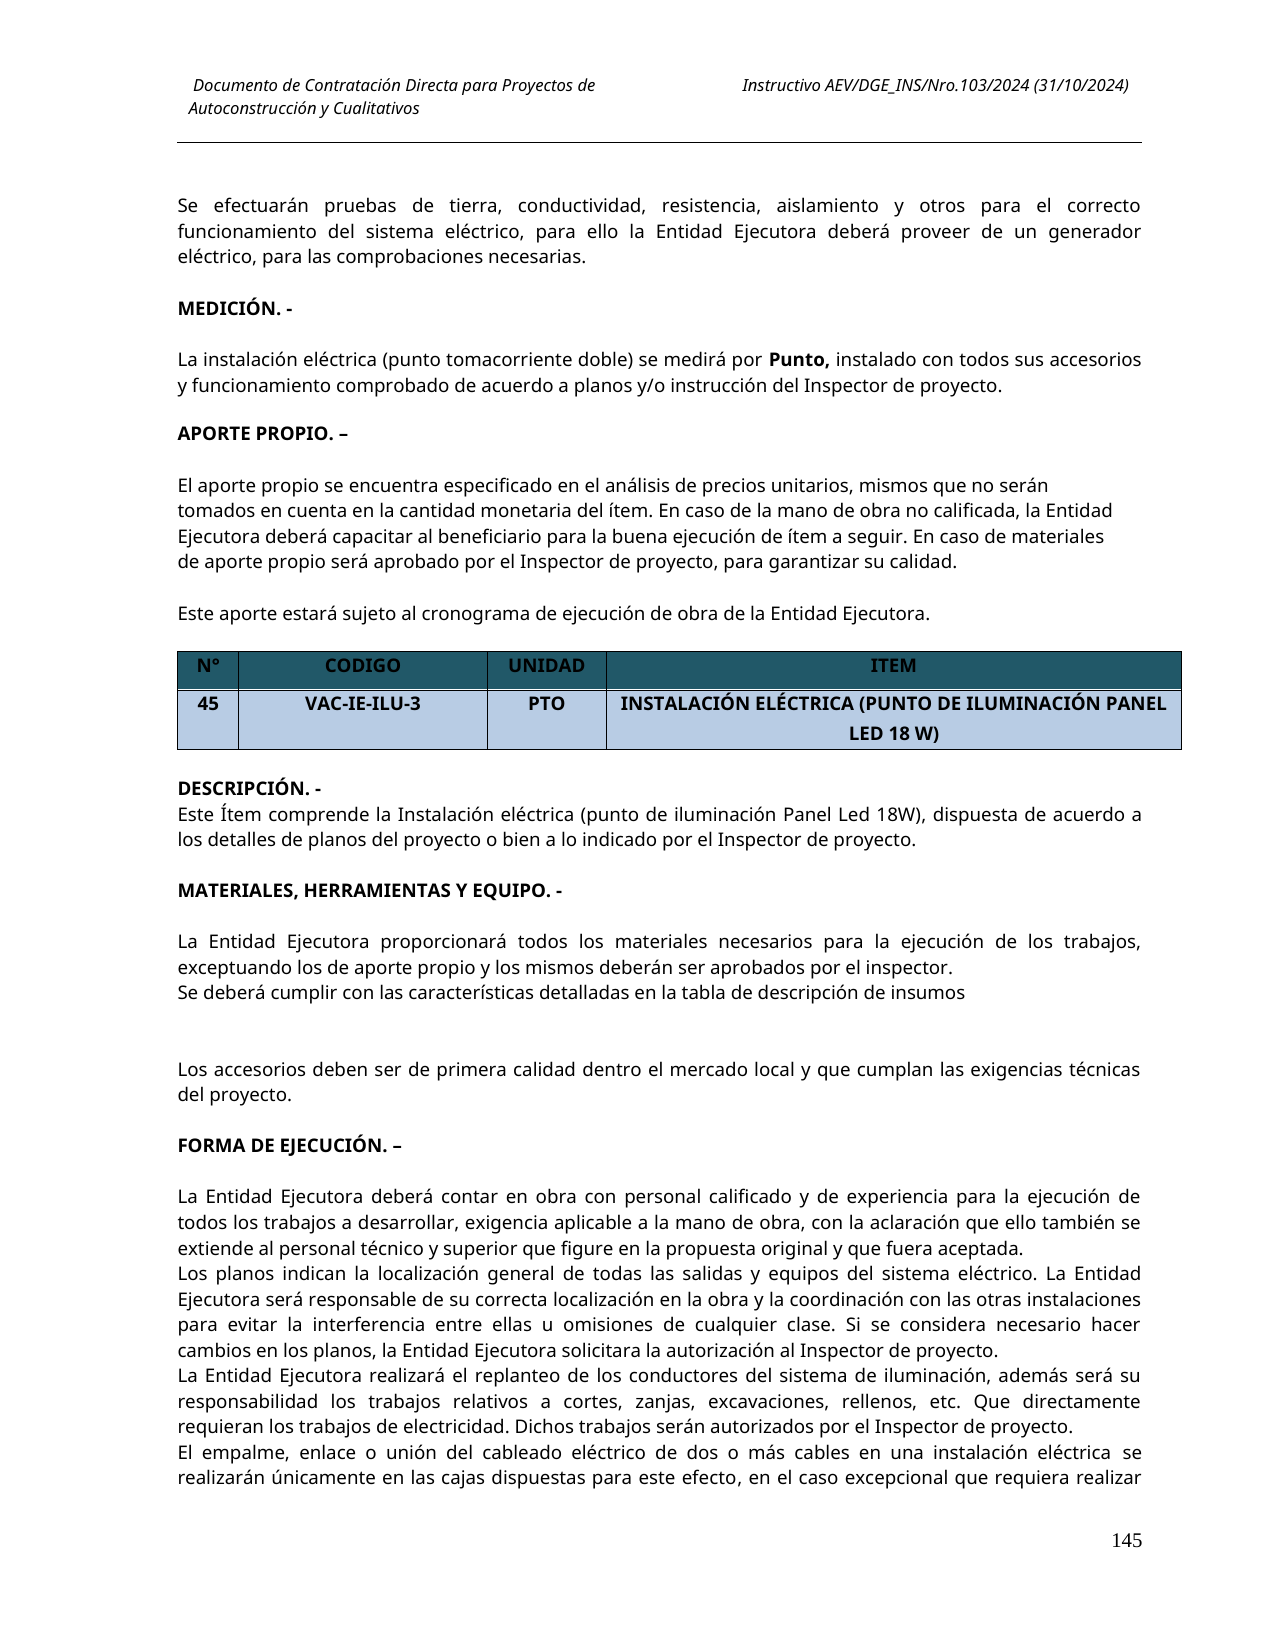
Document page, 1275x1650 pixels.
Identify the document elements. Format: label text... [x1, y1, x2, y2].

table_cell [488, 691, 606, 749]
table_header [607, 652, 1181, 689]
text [177, 1439, 1142, 1490]
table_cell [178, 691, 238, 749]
text La Entidad Ejecutora proporcionará todos los materiales necesarios para la ejecución de los trabajos, exceptuando los de aporte propio y los mismos deberán ser aprobados por el inspector. [177, 928, 1142, 979]
text Este Ítem comprende la Instalación eléctrica (punto de iluminación Panel Led 18W), dispuesta de acuerdo a los detalles de planos del proyecto o bien a lo indicado por el Inspector de proyecto. [177, 801, 1142, 852]
text Este aporte estará sujeto al cronograma de ejecución de obra de la Entidad Ejecutora. [177, 600, 1142, 625]
text La instalación eléctrica (punto tomacorriente doble) se medirá por Punto, instalado con todos sus accesorios y funcionamiento comprobado de acuerdo a planos y/o instrucción del Inspector de proyecto. [177, 346, 1142, 397]
text La Entidad Ejecutora realizará el replanteo de los conductores del sistema de iluminación, además será su responsabilidad los trabajos relativos a cortes, zanjas, excavaciones, rellenos, etc. Que directamente requieran los trabajos de electricidad. Dichos trabajos serán autorizados por el Inspector de proyecto. [177, 1362, 1142, 1439]
text Se deberá cumplir con las características detalladas en la tabla de descripción de insumos [177, 979, 1142, 1005]
text Se efectuarán pruebas de tierra, conductividad, resistencia, aislamiento y otros para el correcto funcionamiento del sistema eléctrico, para ello la Entidad Ejecutora deberá proveer de un generador eléctrico, para las comprobaciones necesarias. [177, 193, 1142, 269]
text FORMA DE EJECUCIÓN. – [177, 1133, 1142, 1158]
text MATERIALES, HERRAMIENTAS Y EQUIPO. - [177, 877, 1142, 903]
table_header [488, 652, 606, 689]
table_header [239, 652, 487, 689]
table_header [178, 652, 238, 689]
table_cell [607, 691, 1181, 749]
text El aporte propio se encuentra especificado en el análisis de precios unitarios, mismos que no serán tomados en cuenta en la cantidad monetaria del ítem. En caso de la mano de obra no calificada, la Entidad Ejecutora deberá capacitar al beneficiario para la buena ejecución de ítem a seguir. En caso de materiales de aporte propio será aprobado por el Inspector de proyecto, para garantizar su calidad. [177, 472, 1126, 574]
text APORTE PROPIO. – [177, 420, 1142, 445]
text MEDICIÓN. - [177, 295, 1142, 321]
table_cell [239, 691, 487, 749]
text La Entidad Ejecutora deberá contar en obra con personal calificado y de experiencia para la ejecución de todos los trabajos a desarrollar, exigencia aplicable a la mano de obra, con la aclaración que ello también se extiende al personal técnico y superior que figure en la propuesta original y que fuera aceptada. [177, 1184, 1142, 1260]
text DESCRIPCIÓN. - [177, 775, 1142, 801]
text Los planos indican la localización general de todas las salidas y equipos del sistema eléctrico. La Entidad Ejecutora será responsable de su correcta localización en la obra y la coordinación con las otras instalaciones para evitar la interferencia entre ellas u omisiones de cualquier clase. Si se considera necesario hacer cambios en los planos, la Entidad Ejecutora solicitara la autorización al Inspector de proyecto. [177, 1260, 1142, 1362]
text Los accesorios deben ser de primera calidad dentro el mercado local y que cumplan las exigencias técnicas del proyecto. [177, 1056, 1142, 1107]
